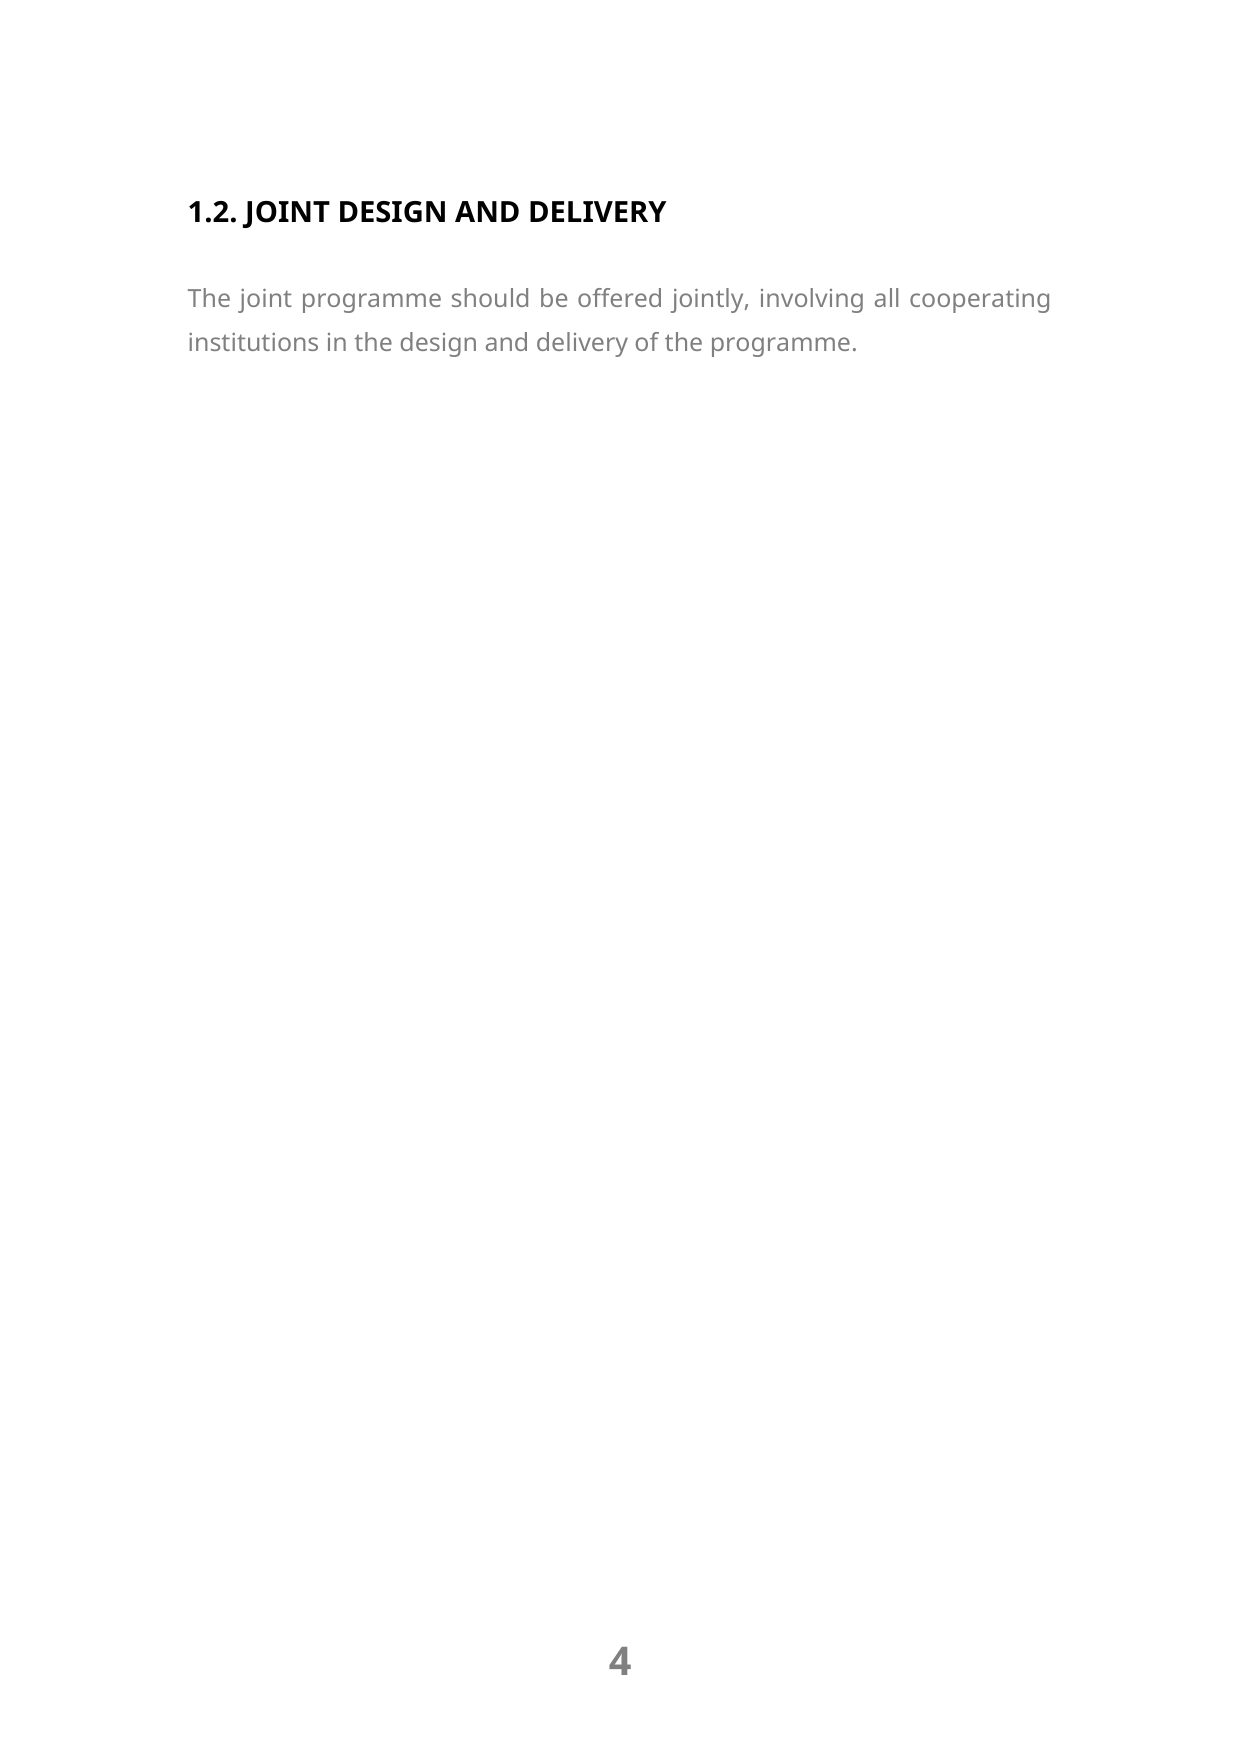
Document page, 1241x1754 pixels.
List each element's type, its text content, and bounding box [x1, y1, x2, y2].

text The joint programme should be offered jointly, involving all cooperating institutions in the design and delivery of the programme. [187, 280, 1053, 359]
subtitle 1.2. Joint design and delivery [187, 192, 1053, 231]
